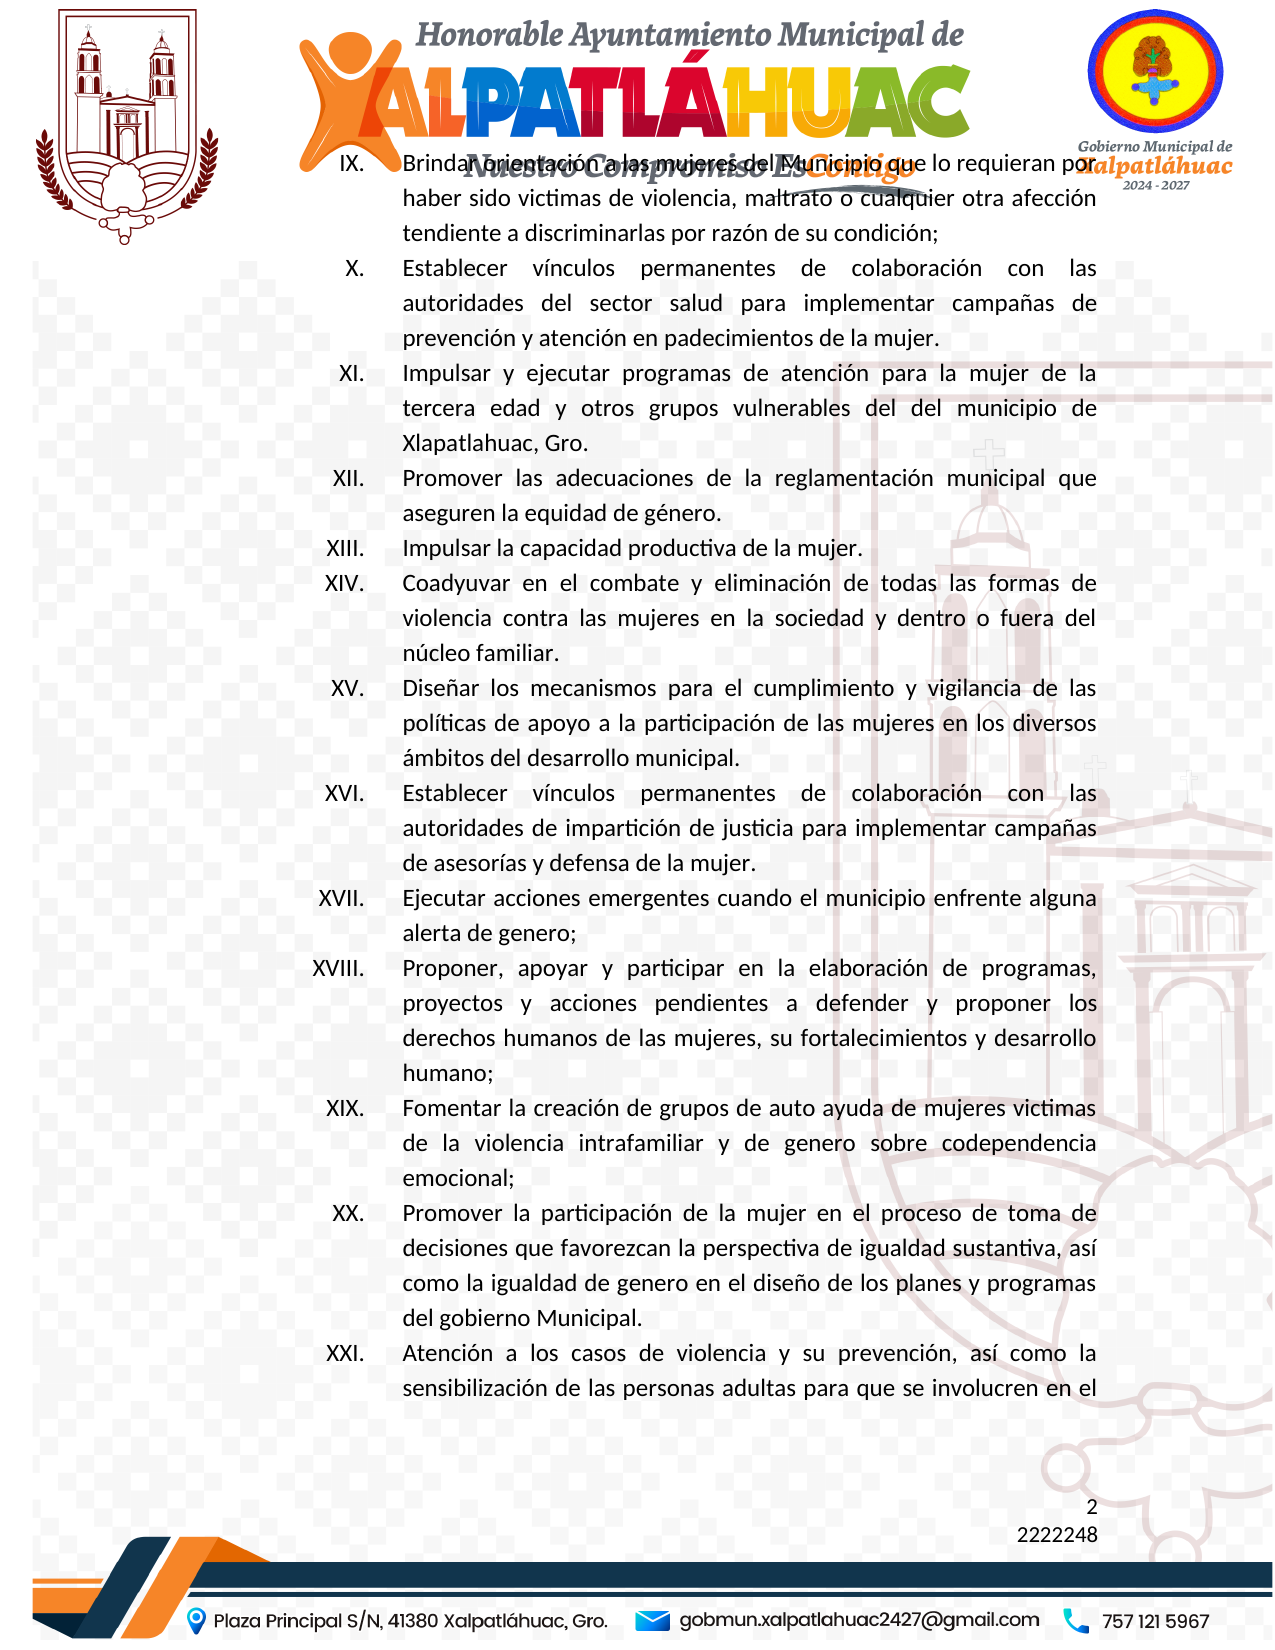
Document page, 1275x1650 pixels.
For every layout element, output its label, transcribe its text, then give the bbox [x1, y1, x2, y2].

list Diseñar los mecanismos para el cumplimiento y vigilancia de las políticas de apoyo a la participación de las mujeres en los diversos ámbitos del desarrollo municipal. [365, 673, 1098, 773]
list Establecer vínculos permanentes de colaboración con las autoridades del sector salud para implementar campañas de prevención y atención en padecimientos de la mujer. [365, 253, 1098, 353]
list Promover las adecuaciones de la reglamentación municipal que aseguren la equidad de género. [365, 463, 1098, 528]
list Ejecutar acciones emergentes cuando el municipio enfrente alguna alerta de genero; [365, 883, 1098, 948]
list Promover la participación de la mujer en el proceso de toma de decisiones que favorezcan la perspectiva de igualdad sustantiva, así como la igualdad de genero en el diseño de los planes y programas del gobierno Municipal. [365, 1198, 1098, 1333]
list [365, 1338, 1098, 1403]
list Proponer, apoyar y participar en la elaboración de programas, proyectos y acciones pendientes a defender y proponer los derechos humanos de las mujeres, su fortalecimientos y desarrollo humano; [365, 953, 1098, 1088]
picture [32, 9, 1273, 1640]
list Impulsar y ejecutar programas de atención para la mujer de la tercera edad y otros grupos vulnerables del del municipio de Xlapatlahuac, Gro. [365, 358, 1098, 458]
list Establecer vínculos permanentes de colaboración con las autoridades de impartición de justicia para implementar campañas de asesorías y defensa de la mujer. [365, 778, 1098, 878]
list Coadyuvar en el combate y eliminación de todas las formas de violencia contra las mujeres en la sociedad y dentro o fuera del núcleo familiar. [365, 568, 1098, 668]
list Brindar orientación a las mujeres del Municipio que lo requieran por haber sido victimas de violencia, maltrato o cualquier otra afección tendiente a discriminarlas por razón de su condición; [365, 148, 1098, 248]
list Impulsar la capacidad productiva de la mujer. [365, 533, 1098, 563]
list Fomentar la creación de grupos de auto ayuda de mujeres victimas de la violencia intrafamiliar y de genero sobre codependencia emocional; [365, 1093, 1098, 1193]
